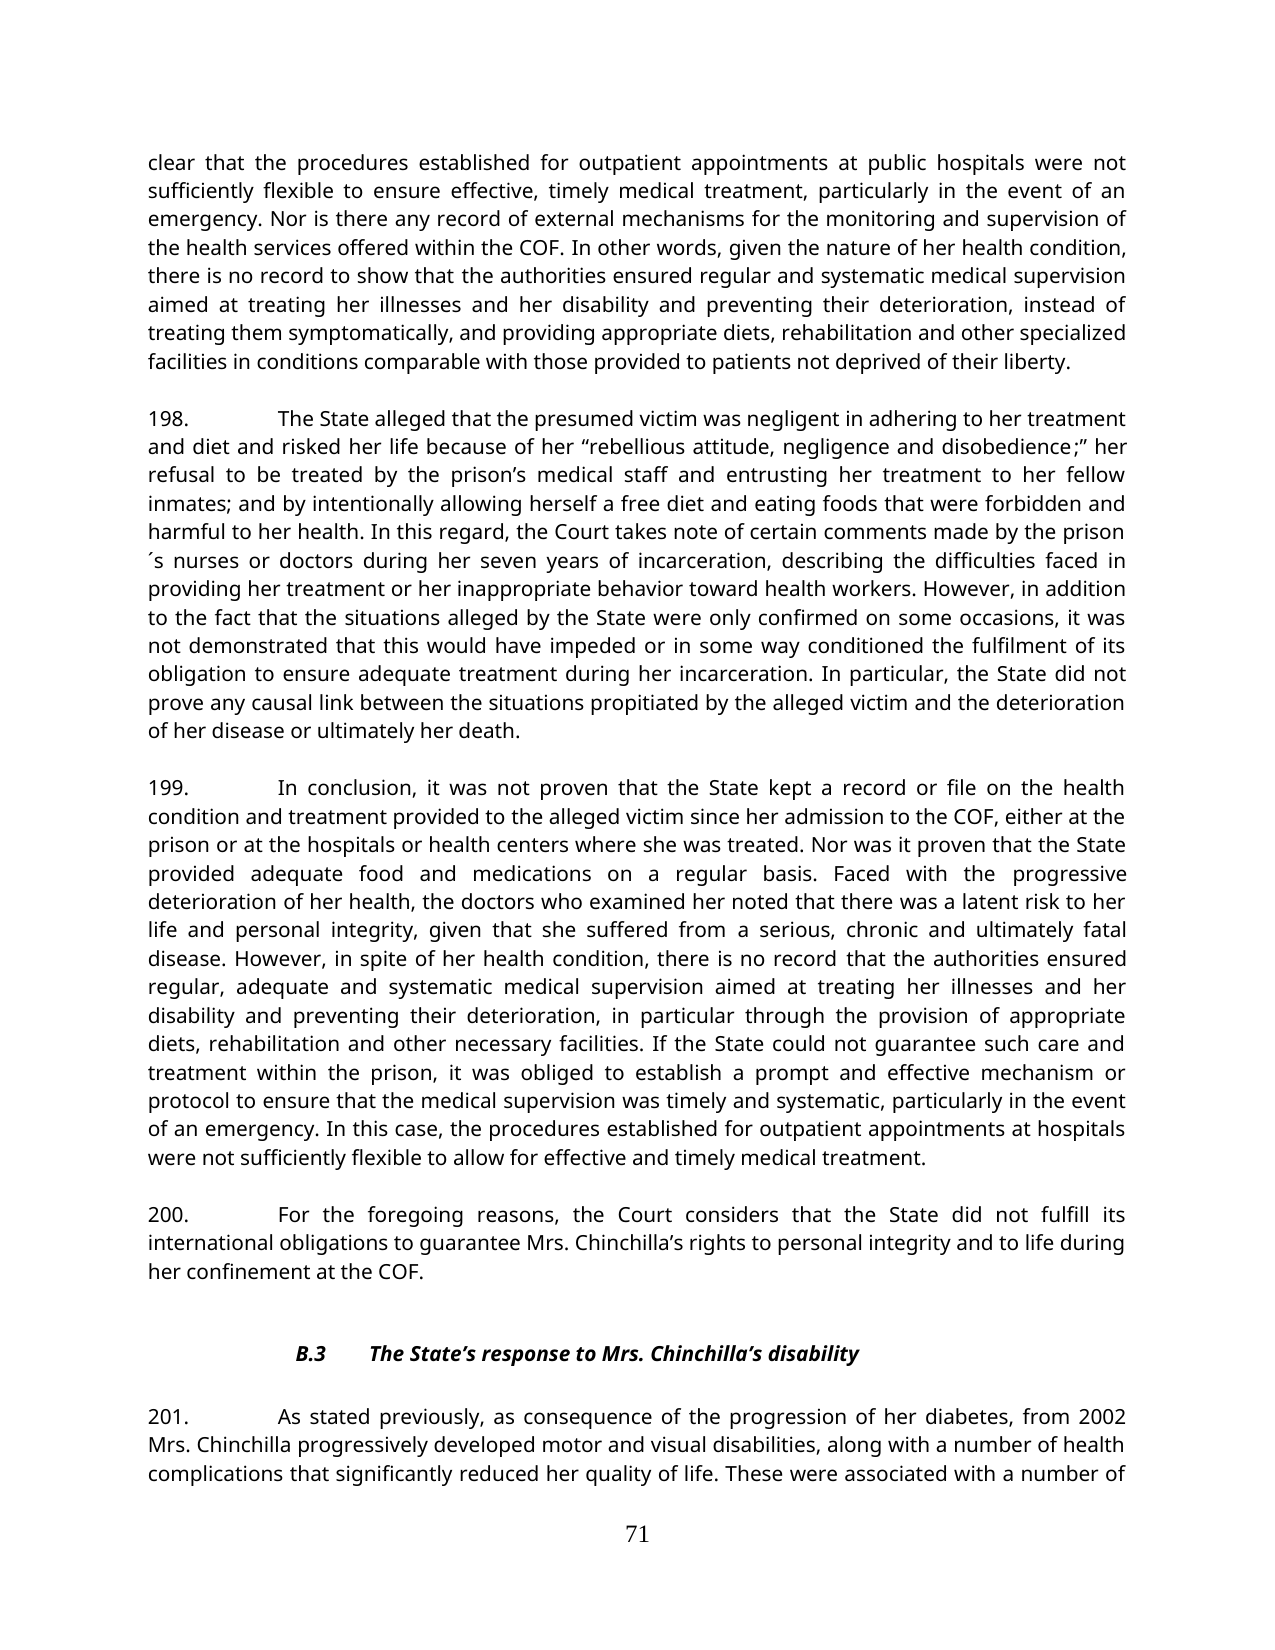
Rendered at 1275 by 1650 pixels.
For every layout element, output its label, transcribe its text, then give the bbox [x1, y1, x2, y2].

list In conclusion, it was not proven that the State kept a record or file on the health condition and treatment provided to the alleged victim since her admission to the COF, either at the prison or at the hospitals or health centers where she was treated. Nor was it proven that the State provided adequate food and medications on a regular basis. Faced with the progressive deterioration of her health, the doctors who examined her noted that there was a latent risk to her life and personal integrity, given that she suffered from a serious, chronic and ultimately fatal disease. However, in spite of her health condition, there is no record that the authorities ensured regular, adequate and systematic medical supervision aimed at treating her illnesses and her disability and preventing their deterioration, in particular through the provision of appropriate diets, rehabilitation and other necessary facilities. If the State could not guarantee such care and treatment within the prison, it was obliged to establish a prompt and effective mechanism or protocol to ensure that the medical supervision was timely and systematic, particularly in the event of an emergency. In this case, the procedures established for outpatient appointments at hospitals were not sufficiently flexible to allow for effective and timely medical treatment. [148, 773, 1127, 1171]
list For the foregoing reasons, the Court considers that the State did not fulfill its international obligations to guarantee Mrs. Chinchilla’s rights to personal integrity and to life during her confinement at the COF. [148, 1200, 1127, 1285]
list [148, 148, 1127, 375]
list The State alleged that the presumed victim was negligent in adhering to her treatment and diet and risked her life because of her “rebellious attitude, negligence and disobedience;” her refusal to be treated by the prison’s medical staff and entrusting her treatment to her fellow inmates; and by intentionally allowing herself a free diet and eating foods that were forbidden and harmful to her health. In this regard, the Court takes note of certain comments made by the prison´s nurses or doctors during her seven years of incarceration, describing the difficulties faced in providing her treatment or her inappropriate behavior toward health workers. However, in addition to the fact that the situations alleged by the State were only confirmed on some occasions, it was not demonstrated that this would have impeded or in some way conditioned the fulfilment of its obligation to ensure adequate treatment during her incarceration. In particular, the State did not prove any causal link between the situations propitiated by the alleged victim and the deterioration of her disease or ultimately her death. [148, 404, 1127, 745]
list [148, 1402, 1127, 1487]
subtitle B.3 The State’s response to Mrs. Chinchilla’s disability [295, 1339, 1127, 1367]
